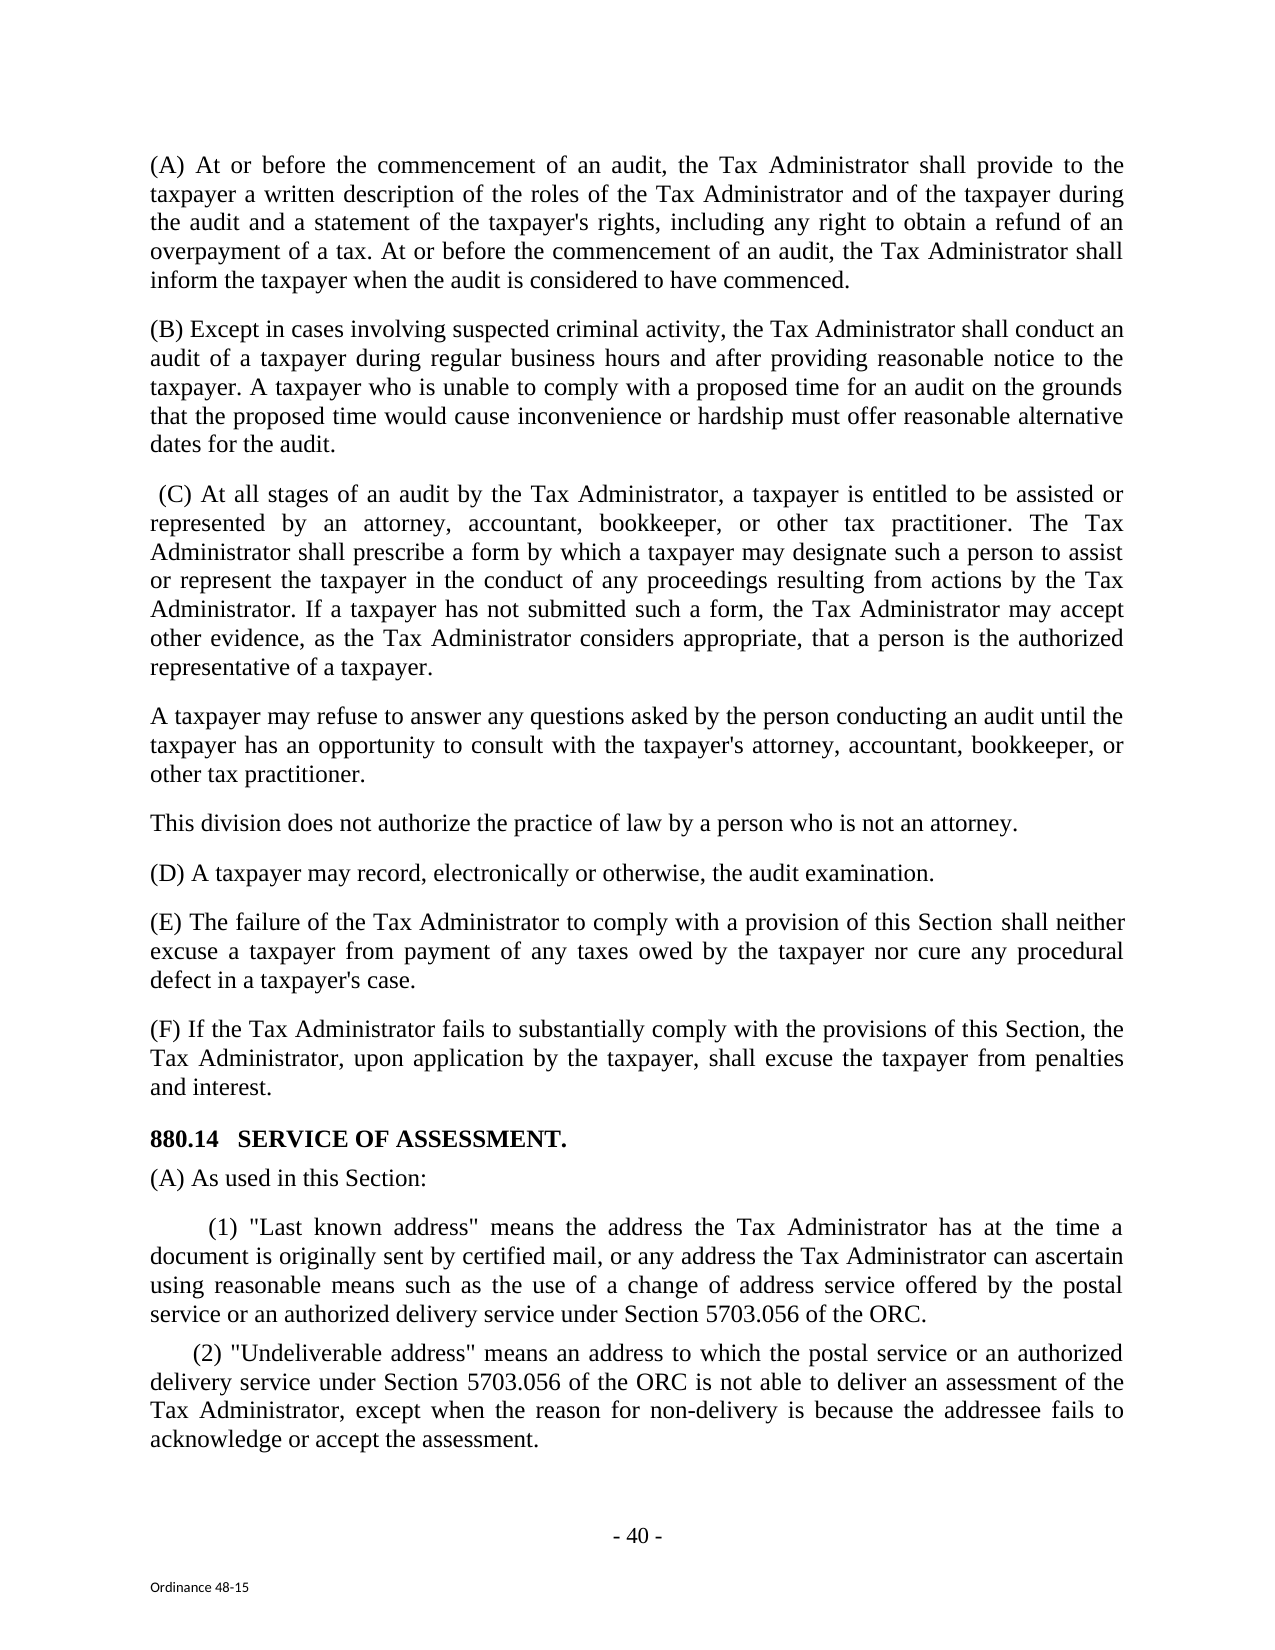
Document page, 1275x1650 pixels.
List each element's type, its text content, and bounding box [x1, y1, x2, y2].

text (1) "Last known address" means the address the Tax Administrator has at the time a document is originally sent by certified mail, or any address the Tax Administrator can ascertain using reasonable means such as the use of a change of address service offered by the postal service or an authorized delivery service under Section 5703.056 of the ORC. [150, 1212, 1125, 1327]
text 880.14 SERVICE OF ASSESSMENT. [150, 1124, 1125, 1152]
text (A) At or before the commencement of an audit, the Tax Administrator shall provide to the taxpayer a written description of the roles of the Tax Administrator and of the taxpayer during the audit and a statement of the taxpayer's rights, including any right to obtain a refund of an overpayment of a tax. At or before the commencement of an audit, the Tax Administrator shall inform the taxpayer when the audit is considered to have commenced. [150, 150, 1125, 294]
text (2) "Undeliverable address" means an address to which the postal service or an authorized delivery service under Section 5703.056 of the ORC is not able to deliver an assessment of the Tax Administrator, except when the reason for non-delivery is because the addressee fails to acknowledge or accept the assessment. [150, 1338, 1125, 1453]
text (D) A taxpayer may record, electronically or otherwise, the audit examination. [150, 858, 1125, 887]
text (A) As used in this Section: [150, 1163, 1125, 1192]
text (E) The failure of the Tax Administrator to comply with a provision of this Section shall neither excuse a taxpayer from payment of any taxes owed by the taxpayer nor cure any procedural defect in a taxpayer's case. [150, 907, 1125, 994]
text (C) At all stages of an audit by the Tax Administrator, a taxpayer is entitled to be assisted or represented by an attorney, accountant, bookkeeper, or other tax practitioner. The Tax Administrator shall prescribe a form by which a taxpayer may designate such a person to assist or represent the taxpayer in the conduct of any proceedings resulting from actions by the Tax Administrator. If a taxpayer has not submitted such a form, the Tax Administrator may accept other evidence, as the Tax Administrator considers appropriate, that a person is the authorized representative of a taxpayer. [150, 479, 1125, 680]
text (B) Except in cases involving suspected criminal activity, the Tax Administrator shall conduct an audit of a taxpayer during regular business hours and after providing reasonable notice to the taxpayer. A taxpayer who is unable to comply with a proposed time for an audit on the grounds that the proposed time would cause inconvenience or hardship must offer reasonable alternative dates for the audit. [150, 314, 1125, 458]
text A taxpayer may refuse to answer any questions asked by the person conducting an audit until the taxpayer has an opportunity to consult with the taxpayer's attorney, accountant, bookkeeper, or other tax practitioner. [150, 701, 1125, 787]
text This division does not authorize the practice of law by a person who is not an attorney. [150, 808, 1125, 837]
text (F) If the Tax Administrator fails to substantially comply with the provisions of this Section, the Tax Administrator, upon application by the taxpayer, shall excuse the taxpayer from penalties and interest. [150, 1014, 1125, 1101]
